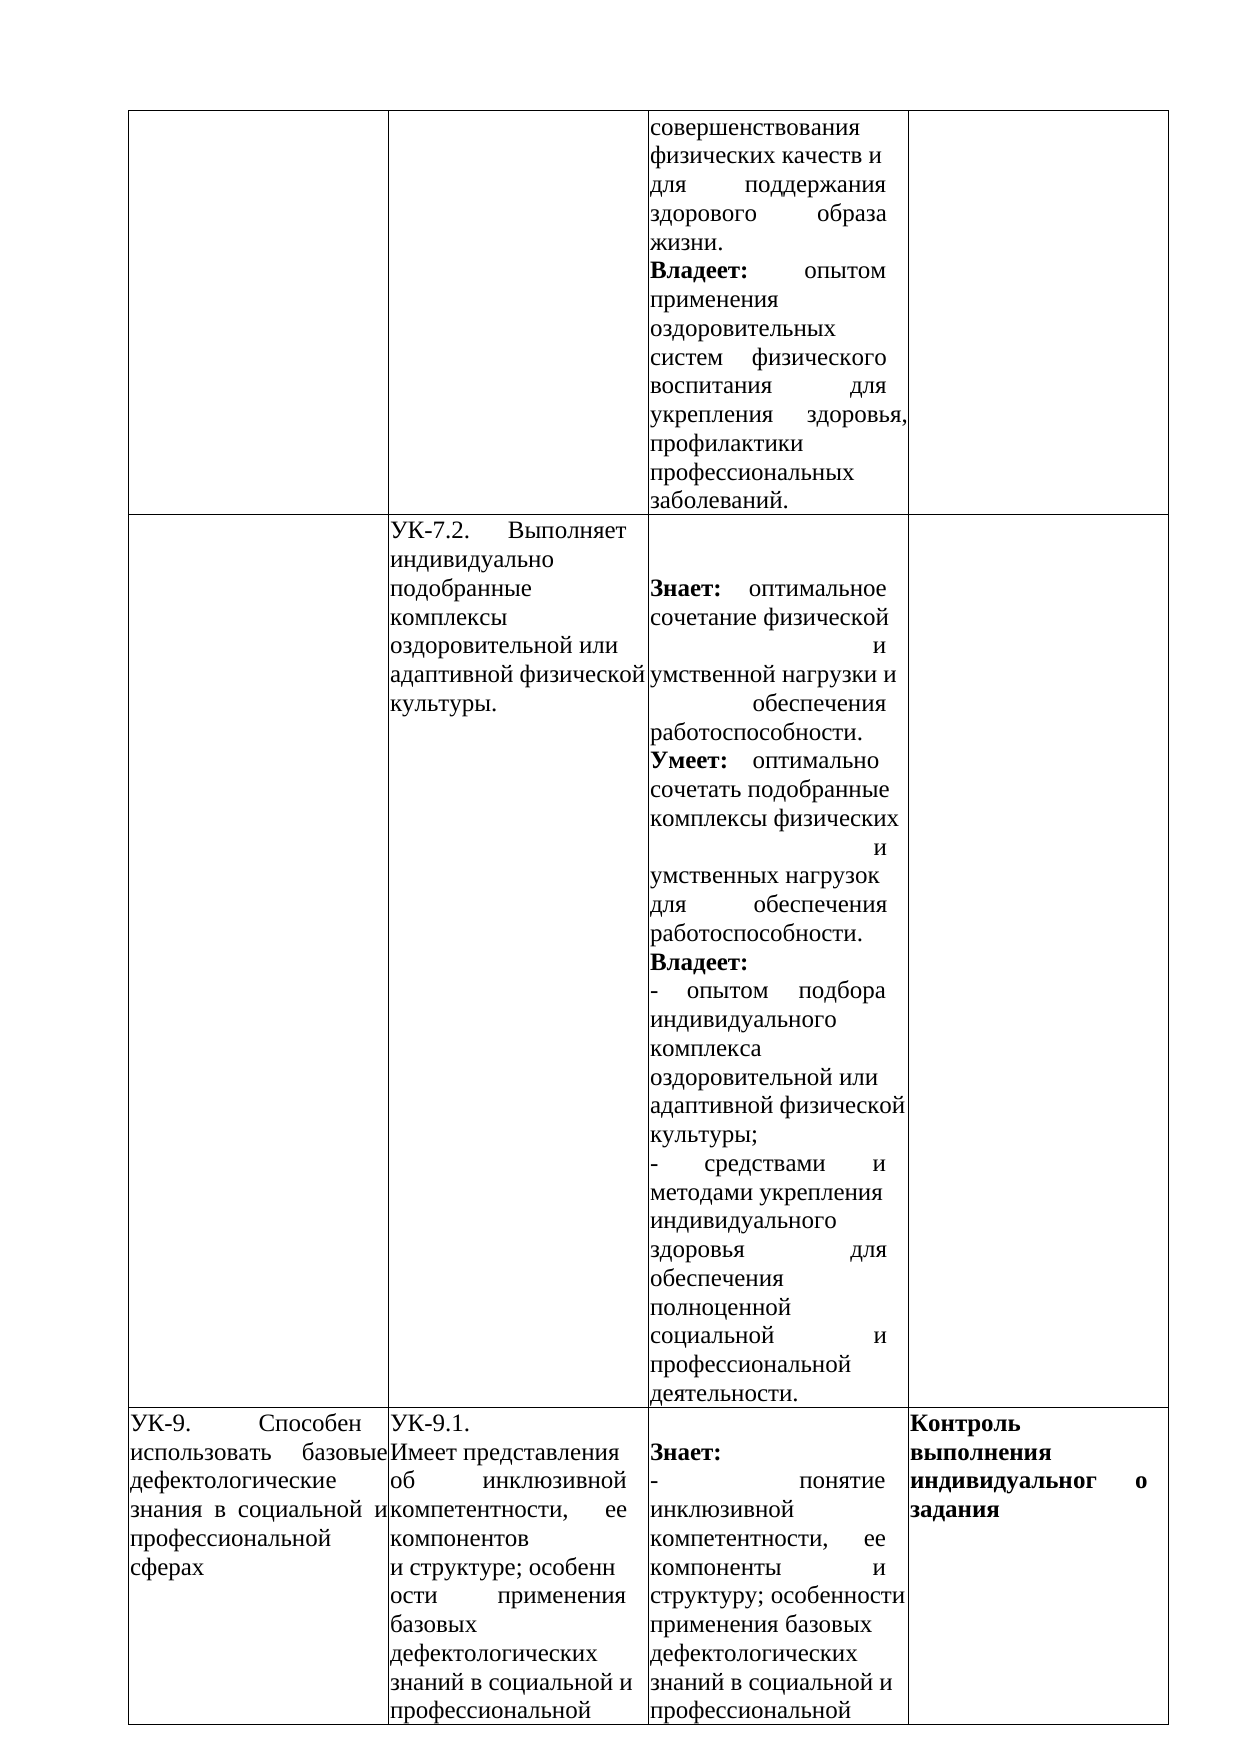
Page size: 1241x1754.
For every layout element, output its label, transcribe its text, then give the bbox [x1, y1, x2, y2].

table_cell Контроль выполнения индивидуальног о задания [909, 1408, 1168, 1724]
table_cell УК-7.2. Выполняет индивидуально подобранные комплексы оздоровительной или адаптивной физической культуры. [389, 515, 648, 1407]
table_cell УК-9. Способен использовать базовые дефектологические знания в социальной и профессиональной сферах [129, 1408, 388, 1724]
table_cell [129, 515, 388, 1407]
table_header совершенствования физических качеств и для поддержания здорового образа жизни. Владеет: опытом применения оздоровительных систем физического воспитания для укрепления здоровья, профилактики профессиональных заболеваний. [649, 111, 908, 514]
table_cell Знает: оптимальное сочетание физической и умственной нагрузки и обеспечения работоспособности. Умеет: оптимально сочетать подобранные комплексы физических и умственных нагрузок для обеспечения работоспособности. Владеет: опытом подбора индивидуального комплекса оздоровительной или адаптивной физической культуры; средствами и методами укрепления индивидуального здоровья для обеспечения полноценной социальной и профессиональной деятельности. [649, 515, 908, 1407]
table_cell [909, 515, 1168, 1407]
table_header [909, 111, 1168, 514]
table_header [129, 111, 388, 514]
table_cell УК-9.1. Имеет представления об инклюзивной компетентности, ее компонентов и структуре; особенн ости применения базовых дефектологических знаний в социальной и профессиональной [389, 1408, 648, 1724]
table_cell Знает: - понятие инклюзивной компетентности, ее компоненты и структуру; особенности применения базовых дефектологических знаний в социальной и профессиональной [649, 1408, 908, 1724]
table_header [389, 111, 648, 514]
